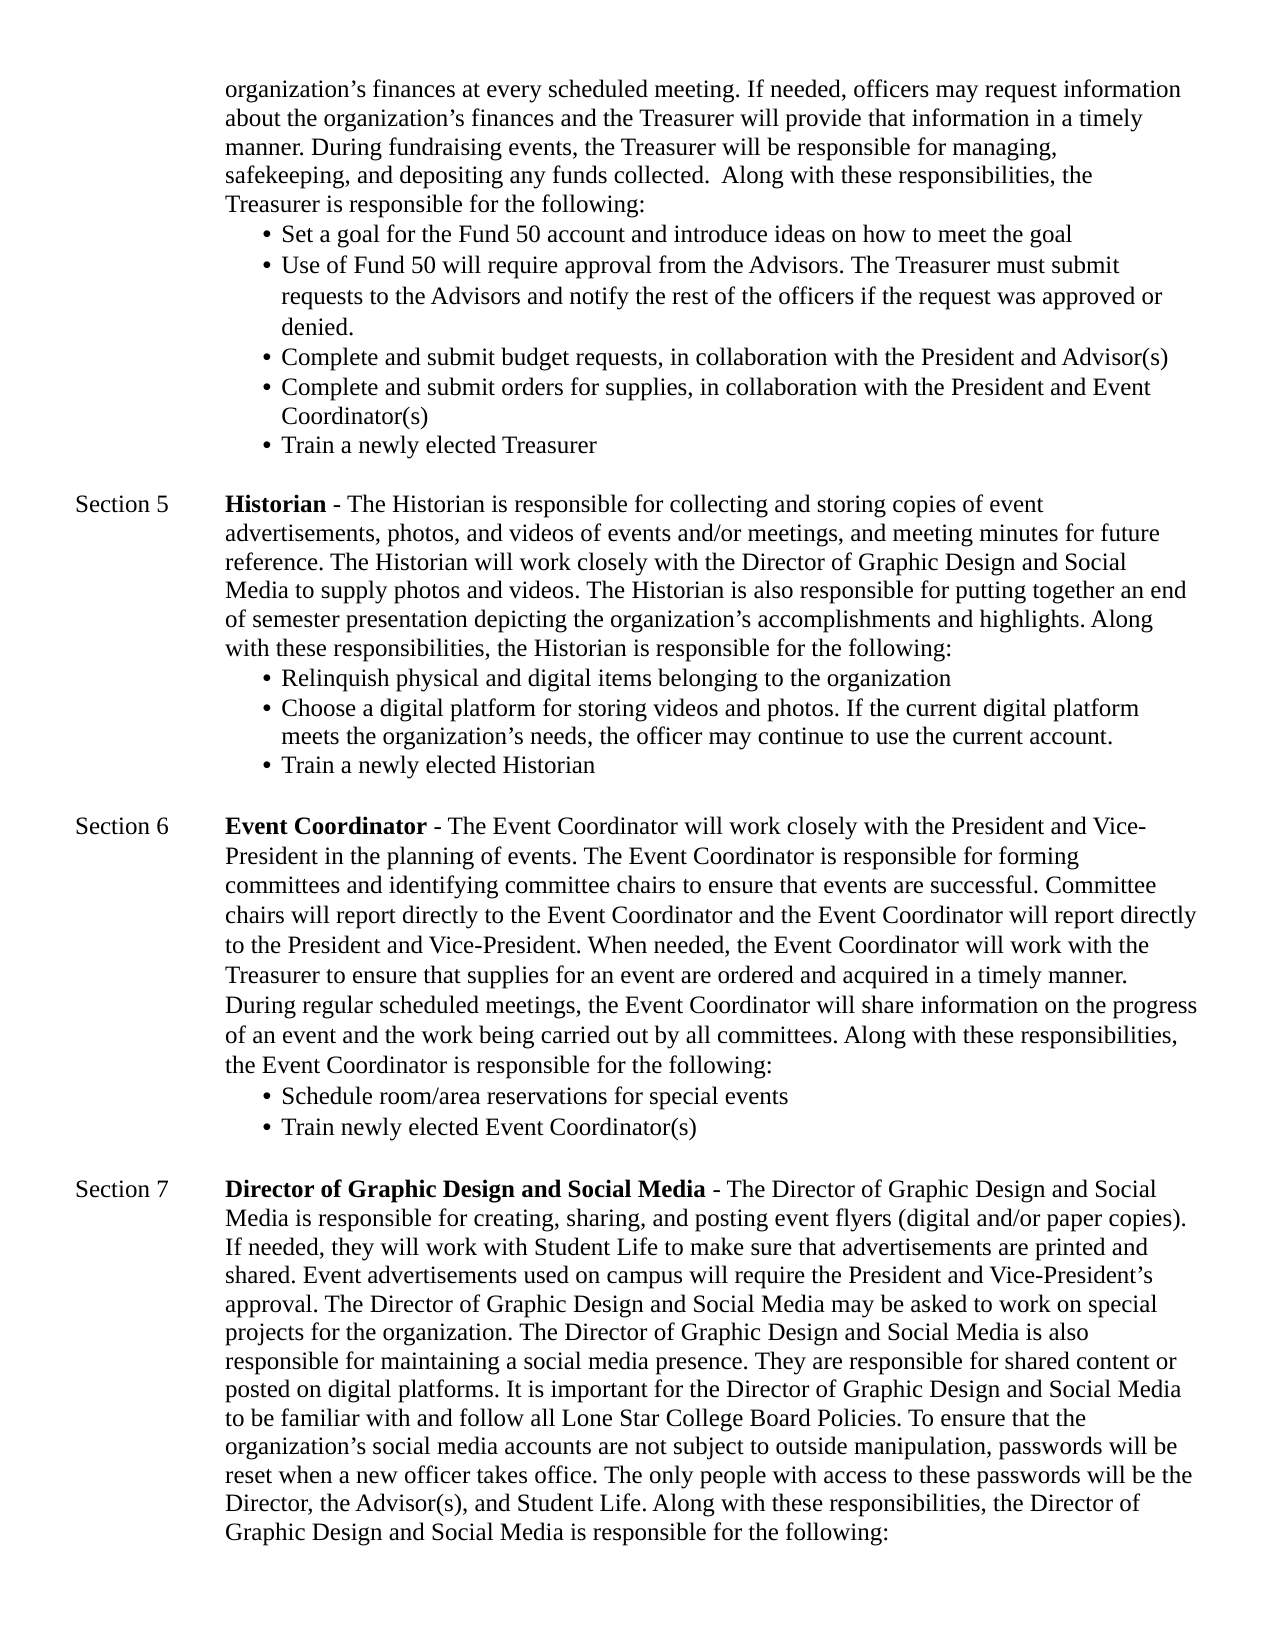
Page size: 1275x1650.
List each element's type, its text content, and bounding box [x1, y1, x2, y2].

list Complete and submit orders for supplies, in collaboration with the President and Event Coordinator(s) [262, 373, 1200, 430]
list Choose a digital platform for storing videos and photos. If the current digital platform meets the organization’s needs, the officer may continue to use the current account. [262, 694, 1200, 750]
list Use of Fund 50 will require approval from the Advisors. The Treasurer must submit requests to the Advisors and notify the rest of the officers if the request was approved or denied. [262, 250, 1200, 341]
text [75, 75, 1188, 218]
list Train newly elected Event Coordinator(s) [262, 1112, 1200, 1141]
list Complete and submit budget requests, in collaboration with the President and Advisor(s) [262, 343, 1200, 371]
list Train a newly elected Historian [262, 751, 1200, 779]
text Section 6 Event Coordinator - The Event Coordinator will work closely with the President and Vice-President in the planning of events. The Event Coordinator is responsible for forming committees and identifying committee chairs to ensure that events are successful. Committee chairs will report directly to the Event Coordinator and the Event Coordinator will report directly to the President and Vice-President. When needed, the Event Coordinator will work with the Treasurer to ensure that supplies for an event are ordered and acquired in a timely manner. During regular scheduled meetings, the Event Coordinator will share information on the progress of an event and the work being carried out by all committees. Along with these responsibilities, the Event Coordinator is responsible for the following: [75, 811, 1200, 1079]
text Section 7 Director of Graphic Design and Social Media - The Director of Graphic Design and Social Media is responsible for creating, sharing, and posting event flyers (digital and/or paper copies). If needed, they will work with Student Life to make sure that advertisements are printed and shared. Event advertisements used on campus will require the President and Vice-President’s approval. The Director of Graphic Design and Social Media may be asked to work on special projects for the organization. The Director of Graphic Design and Social Media is also responsible for maintaining a social media presence. They are responsible for shared content or posted on digital platforms. It is important for the Director of Graphic Design and Social Media to be familiar with and follow all Lone Star College Board Policies. To ensure that the organization’s social media accounts are not subject to outside manipulation, passwords will be reset when a new officer takes office. The only people with access to these passwords will be the Director, the Advisor(s), and Student Life. Along with these responsibilities, the Director of Graphic Design and Social Media is responsible for the following: [75, 1175, 1194, 1546]
list Schedule room/area reservations for special events [262, 1081, 1200, 1110]
list Set a goal for the Fund 50 account and introduce ideas on how to meet the goal [262, 219, 1200, 248]
list Relinquish physical and digital items belonging to the organization [262, 662, 1200, 691]
list Train a newly elected Treasurer [262, 431, 1200, 459]
text Section 5 Historian - The Historian is responsible for collecting and storing copies of event advertisements, photos, and videos of events and/or meetings, and meeting minutes for future reference. The Historian will work closely with the Director of Graphic Design and Social Media to supply photos and videos. The Historian is also responsible for putting together an end of semester presentation depicting the organization’s accomplishments and highlights. Along with these responsibilities, the Historian is responsible for the following: [75, 490, 1187, 661]
